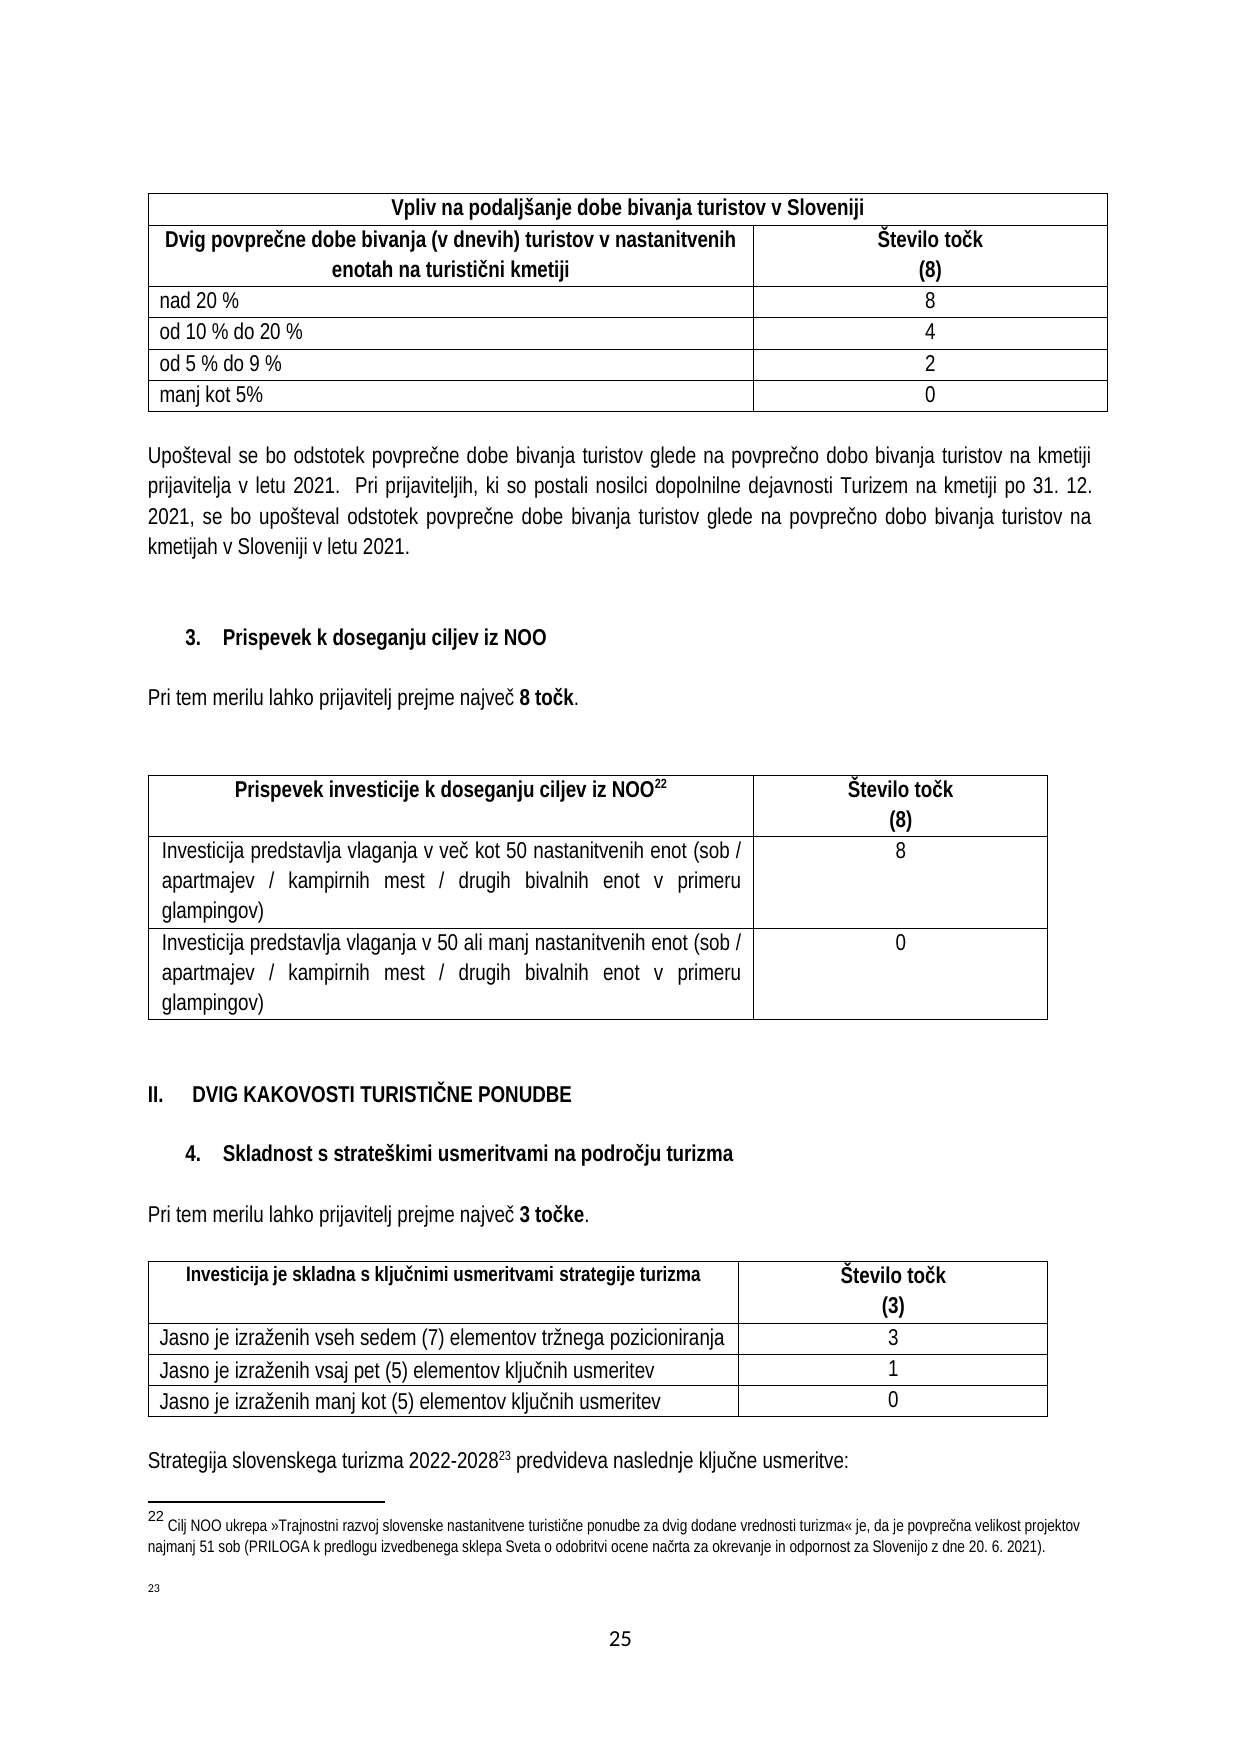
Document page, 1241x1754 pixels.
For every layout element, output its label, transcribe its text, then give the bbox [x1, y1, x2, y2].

table_cell Investicija predstavlja vlaganja v več kot 50 nastanitvenih enot (sob / apartmajev / kampirnih mest / drugih bivalnih enot v primeru glampingov) [149, 837, 753, 928]
table_header Število točk (8) [754, 776, 1047, 836]
table_cell nad 20 % [149, 287, 753, 317]
text Strategija slovenskega turizma 2022-2028 predvideva naslednje ključne usmeritve: [148, 1447, 1093, 1474]
table_cell 3 [739, 1324, 1047, 1354]
table_cell 0 [754, 381, 1107, 411]
table_cell Jasno je izraženih manj kot (5) elementov ključnih usmeritev [149, 1386, 738, 1416]
table_header Število točk (3) [739, 1262, 1047, 1322]
table_header Investicija je skladna s ključnimi usmeritvami strategije turizma [149, 1262, 738, 1322]
table_header Vpliv na podaljšanje dobe bivanja turistov v Sloveniji [149, 194, 1107, 224]
table_cell od 10 % do 20 % [149, 318, 753, 348]
text Upošteval se bo odstotek povprečne dobe bivanja turistov glede na povprečno dobo bivanja turistov na kmetiji prijavitelja v letu 2021. Pri prijaviteljih, ki so postali nosilci dopolnilne dejavnosti Turizem na kmetiji po 31. 12. 2021, se bo upošteval odstotek povprečne dobe bivanja turistov glede na povprečno dobo bivanja turistov na kmetijah v Sloveniji v letu 2021. [148, 442, 1093, 559]
table_cell 0 [739, 1386, 1047, 1416]
table_cell Dvig povprečne dobe bivanja (v dnevih) turistov v nastanitvenih enotah na turistični kmetiji [149, 226, 753, 286]
table_cell 8 [754, 837, 1047, 928]
list Prispevek k doseganju ciljev iz NOO [185, 623, 1093, 650]
table_cell 1 [739, 1355, 1047, 1385]
list DVIG KAKOVOSTI TURISTIČNE PONUDBE [148, 1081, 1093, 1107]
table_cell Investicija predstavlja vlaganja v 50 ali manj nastanitvenih enot (sob / apartmajev / kampirnih mest / drugih bivalnih enot v primeru glampingov) [149, 929, 753, 1019]
table_cell Jasno je izraženih vseh sedem (7) elementov tržnega pozicioniranja [149, 1324, 738, 1354]
table_header Prispevek investicije k doseganju ciljev iz NOO [149, 776, 753, 836]
table_cell 8 [754, 287, 1107, 317]
table_cell 0 [754, 929, 1047, 1019]
table_cell Število točk (8) [754, 226, 1107, 286]
table_cell od 5 % do 9 % [149, 350, 753, 380]
list Skladnost s strateškimi usmeritvami na področju turizma [185, 1140, 1093, 1167]
table_cell Jasno je izraženih vsaj pet (5) elementov ključnih usmeritev [149, 1355, 738, 1385]
text Pri tem merilu lahko prijavitelj prejme največ 8 točk. [148, 684, 1093, 710]
table_cell manj kot 5% [149, 381, 753, 411]
table_cell 2 [754, 350, 1107, 380]
text Pri tem merilu lahko prijavitelj prejme največ 3 točke. [148, 1201, 1093, 1227]
table_cell 4 [754, 318, 1107, 348]
